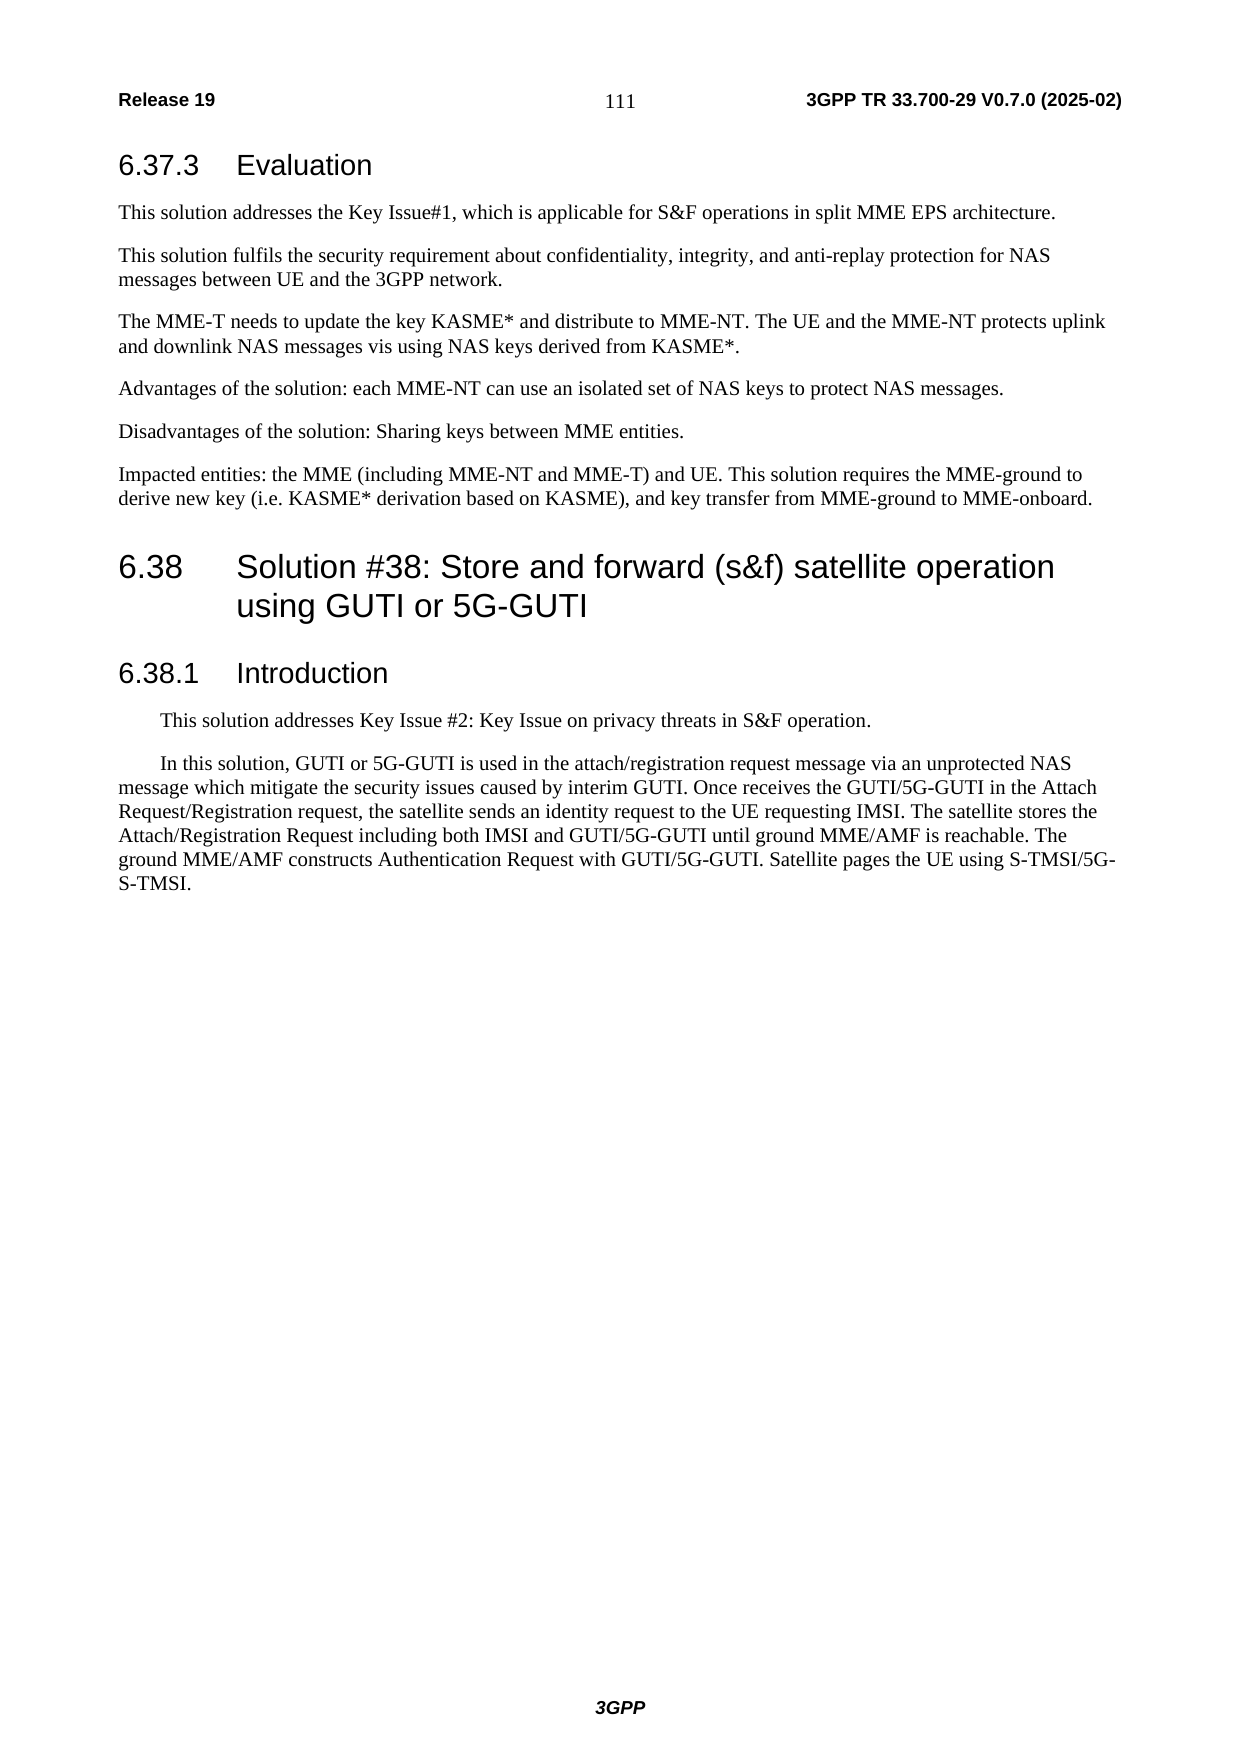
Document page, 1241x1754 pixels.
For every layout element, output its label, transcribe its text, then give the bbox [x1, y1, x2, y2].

list In this solution, GUTI or 5G-GUTI is used in the attach/registration request message via an unprotected NAS message which mitigate the security issues caused by interim GUTI. Once receives the GUTI/5G-GUTI in the Attach Request/Registration request, the satellite sends an identity request to the UE requesting IMSI. The satellite stores the Attach/Registration Request including both IMSI and GUTI/5G-GUTI until ground MME/AMF is reachable. The ground MME/AMF constructs Authentication Request with GUTI/5G-GUTI. Satellite pages the UE using S-TMSI/5G-S-TMSI. [118, 751, 1122, 895]
text This solution fulfils the security requirement about confidentiality, integrity, and anti-replay protection for NAS messages between UE and the 3GPP network. [118, 243, 1122, 291]
text This solution addresses the Key Issue#1, which is applicable for S&F operations in split MME EPS architecture. [118, 200, 1122, 224]
text Impacted entities: the MME (including MME-NT and MME-T) and UE. This solution requires the MME-ground to derive new key (i.e. KASME* derivation based on KASME), and key transfer from MME-ground to MME-onboard. [118, 462, 1122, 510]
list This solution addresses Key Issue #2: Key Issue on privacy threats in S&F operation. [118, 708, 1122, 732]
text The MME-T needs to update the key KASME* and distribute to MME-NT. The UE and the MME-NT protects uplink and downlink NAS messages vis using NAS keys derived from KASME*. [118, 309, 1122, 358]
subtitle 6.37.3 Evaluation [118, 147, 1122, 181]
text Advantages of the solution: each MME-NT can use an isolated set of NAS keys to protect NAS messages. [118, 376, 1122, 400]
text Disadvantages of the solution: Sharing keys between MME entities. [118, 419, 1122, 443]
subtitle 6.38 Solution #38: Store and forward (s&f) satellite operation using GUTI or 5G-GUTI [118, 548, 1122, 624]
subtitle 6.38.1 Introduction [118, 656, 1122, 689]
